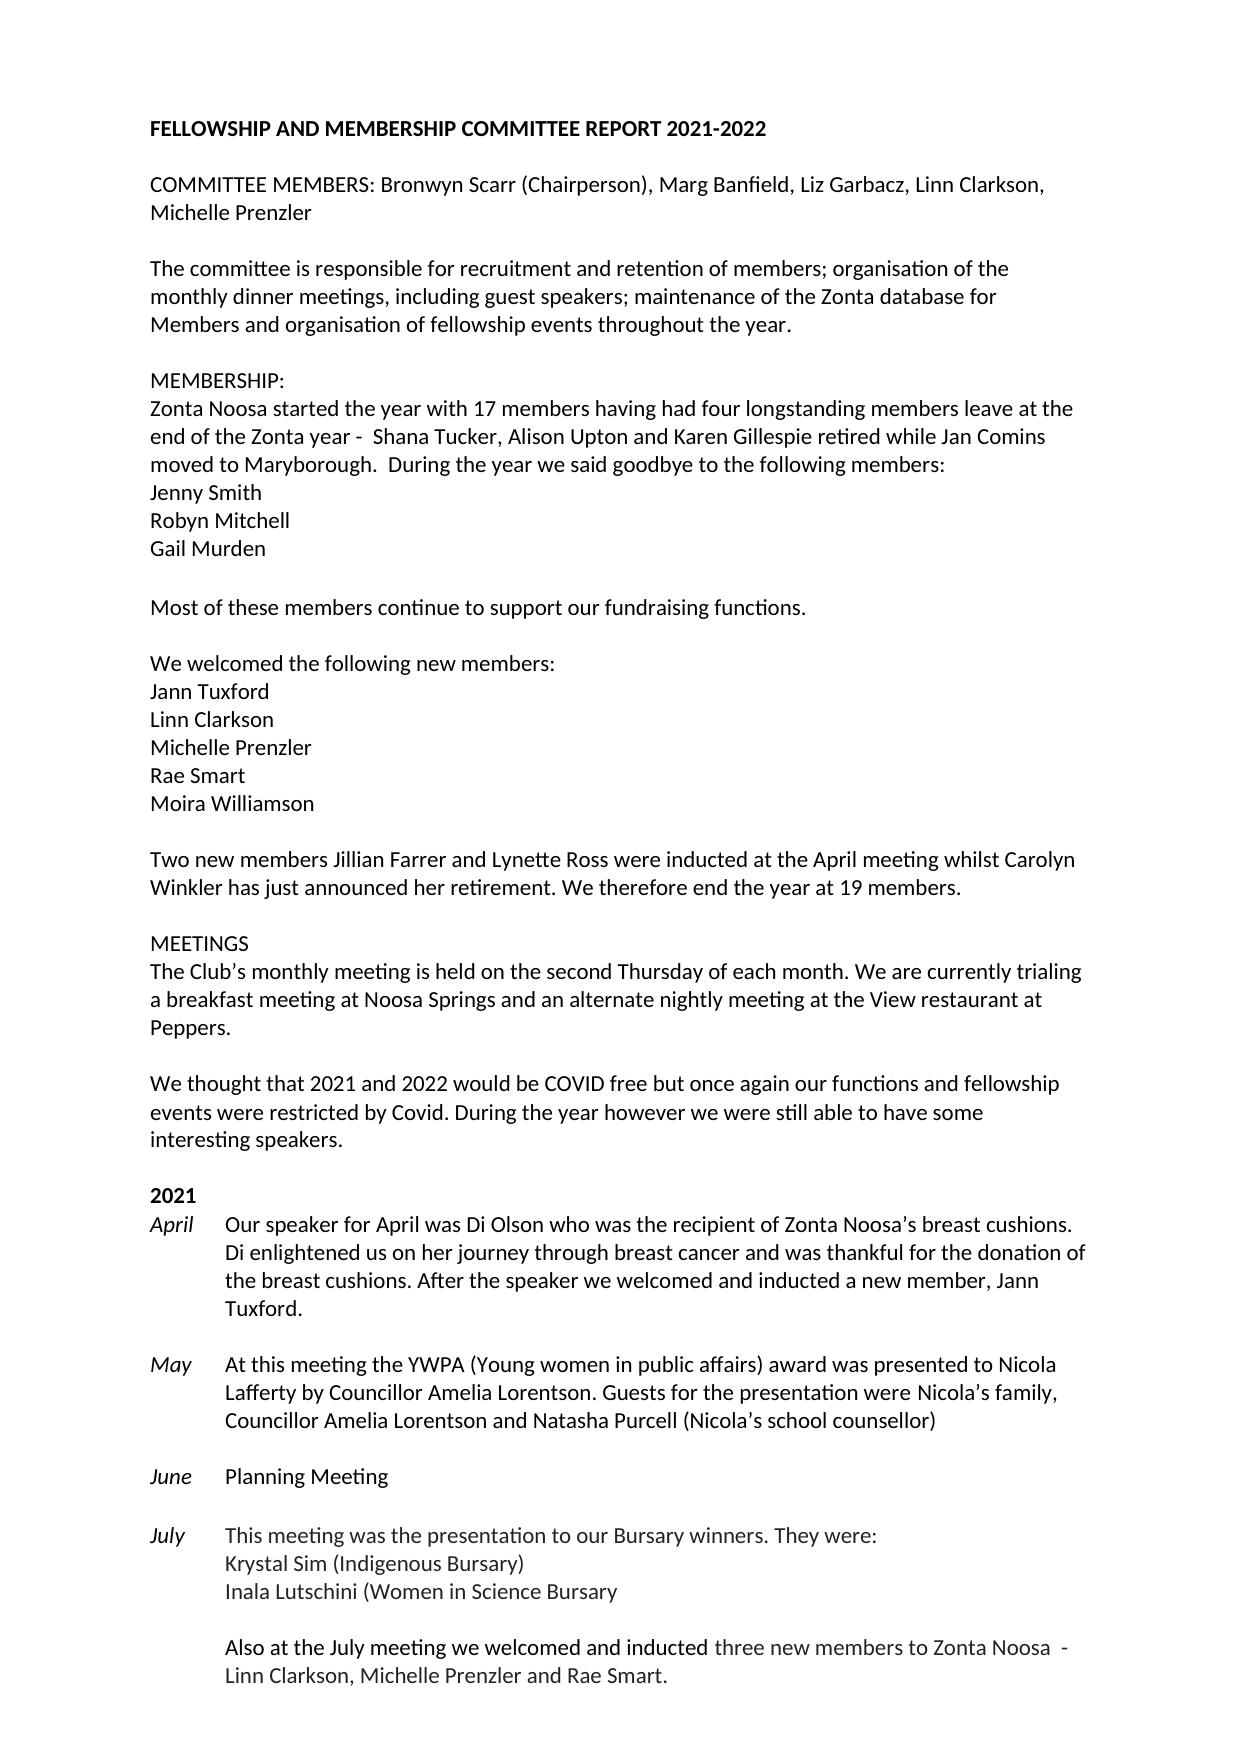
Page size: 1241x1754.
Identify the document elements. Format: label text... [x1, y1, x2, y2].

text We welcomed the following new members: [150, 649, 1090, 677]
text Gail Murden [150, 534, 1090, 562]
text Jenny Smith [150, 478, 1090, 506]
text Most of these members continue to support our fundraising functions. [150, 593, 1090, 621]
text The committee is responsible for recruitment and retention of members; organisation of the monthly dinner meetings, including guest speakers; maintenance of the Zonta database for Members and organisation of fellowship events throughout the year. [150, 254, 1090, 338]
text Jann Tuxford [150, 677, 1090, 705]
text Krystal Sim (Indigenous Bursary) [150, 1549, 1090, 1577]
text We thought that 2021 and 2022 would be COVID free but once again our functions and fellowship events were restricted by Covid. During the year however we were still able to have some interesting speakers. [150, 1069, 1090, 1154]
text July This meeting was the presentation to our Bursary winners. They were: [150, 1521, 1090, 1549]
text Moira Williamson [150, 789, 1090, 817]
text MEETINGS [150, 929, 1090, 957]
text June Planning Meeting [150, 1462, 1090, 1521]
text Robyn Mitchell [150, 506, 1090, 534]
text FELLOWSHIP AND MEMBERSHIP COMMITTEE REPORT 2021-2022 [150, 114, 1090, 142]
text MEMBERSHIP: [150, 366, 1090, 394]
text May At this meeting the YWPA (Young women in public affairs) award was presented to Nicola Lafferty by Councillor Amelia Lorentson. Guests for the presentation were Nicola’s family, Councillor Amelia Lorentson and Natasha Purcell (Nicola’s school counsellor) [150, 1350, 1090, 1434]
text April Our speaker for April was Di Olson who was the recipient of Zonta Noosa’s breast cushions. Di enlightened us on her journey through breast cancer and was thankful for the donation of the breast cushions. After the speaker we welcomed and inducted a new member, J Tuxford. [150, 1210, 1090, 1322]
text Inala Lutschini (Women in Science Bursary [150, 1577, 1090, 1605]
text Rae Smart [150, 761, 1090, 789]
text Two new members Jillian Farrer and Lynette Ross were inducted at the April meeting whilst Carolyn Winkler has just announced her retirement. We therefore end the year at 19 members. [150, 845, 1090, 901]
text Michelle Prenzler [150, 733, 1090, 761]
text Linn Clarkson [150, 705, 1090, 733]
text COMMITTEE MEMBERS: Bronwyn Scarr (Chairperson), Marg Banfield, Liz Garbacz, Linn Clarkson, Michelle Prenzler [150, 170, 1090, 226]
text 2021 [150, 1182, 1090, 1210]
text The Club’s monthly meeting is held on the second Thursday of each month. We are currently trialing a breakfast meeting at Noosa Springs and an alternate nightly meeting at the View restaurant at Peppers. [150, 957, 1090, 1042]
text Zonta Noosa started the year with 17 members having had four longstanding members leave at the end of the Zonta year - Shana Tucker, Alison Upton and Karen Gillespie retired while Jan Comins moved to Maryborough. During the year we said goodbye to the following members: [150, 394, 1090, 478]
text Also at the July meeting we welcomed and inducted three new members to Zonta Noosa - Linn Clarkson, Michelle Prenzler and Rae Smart. [225, 1633, 1090, 1689]
